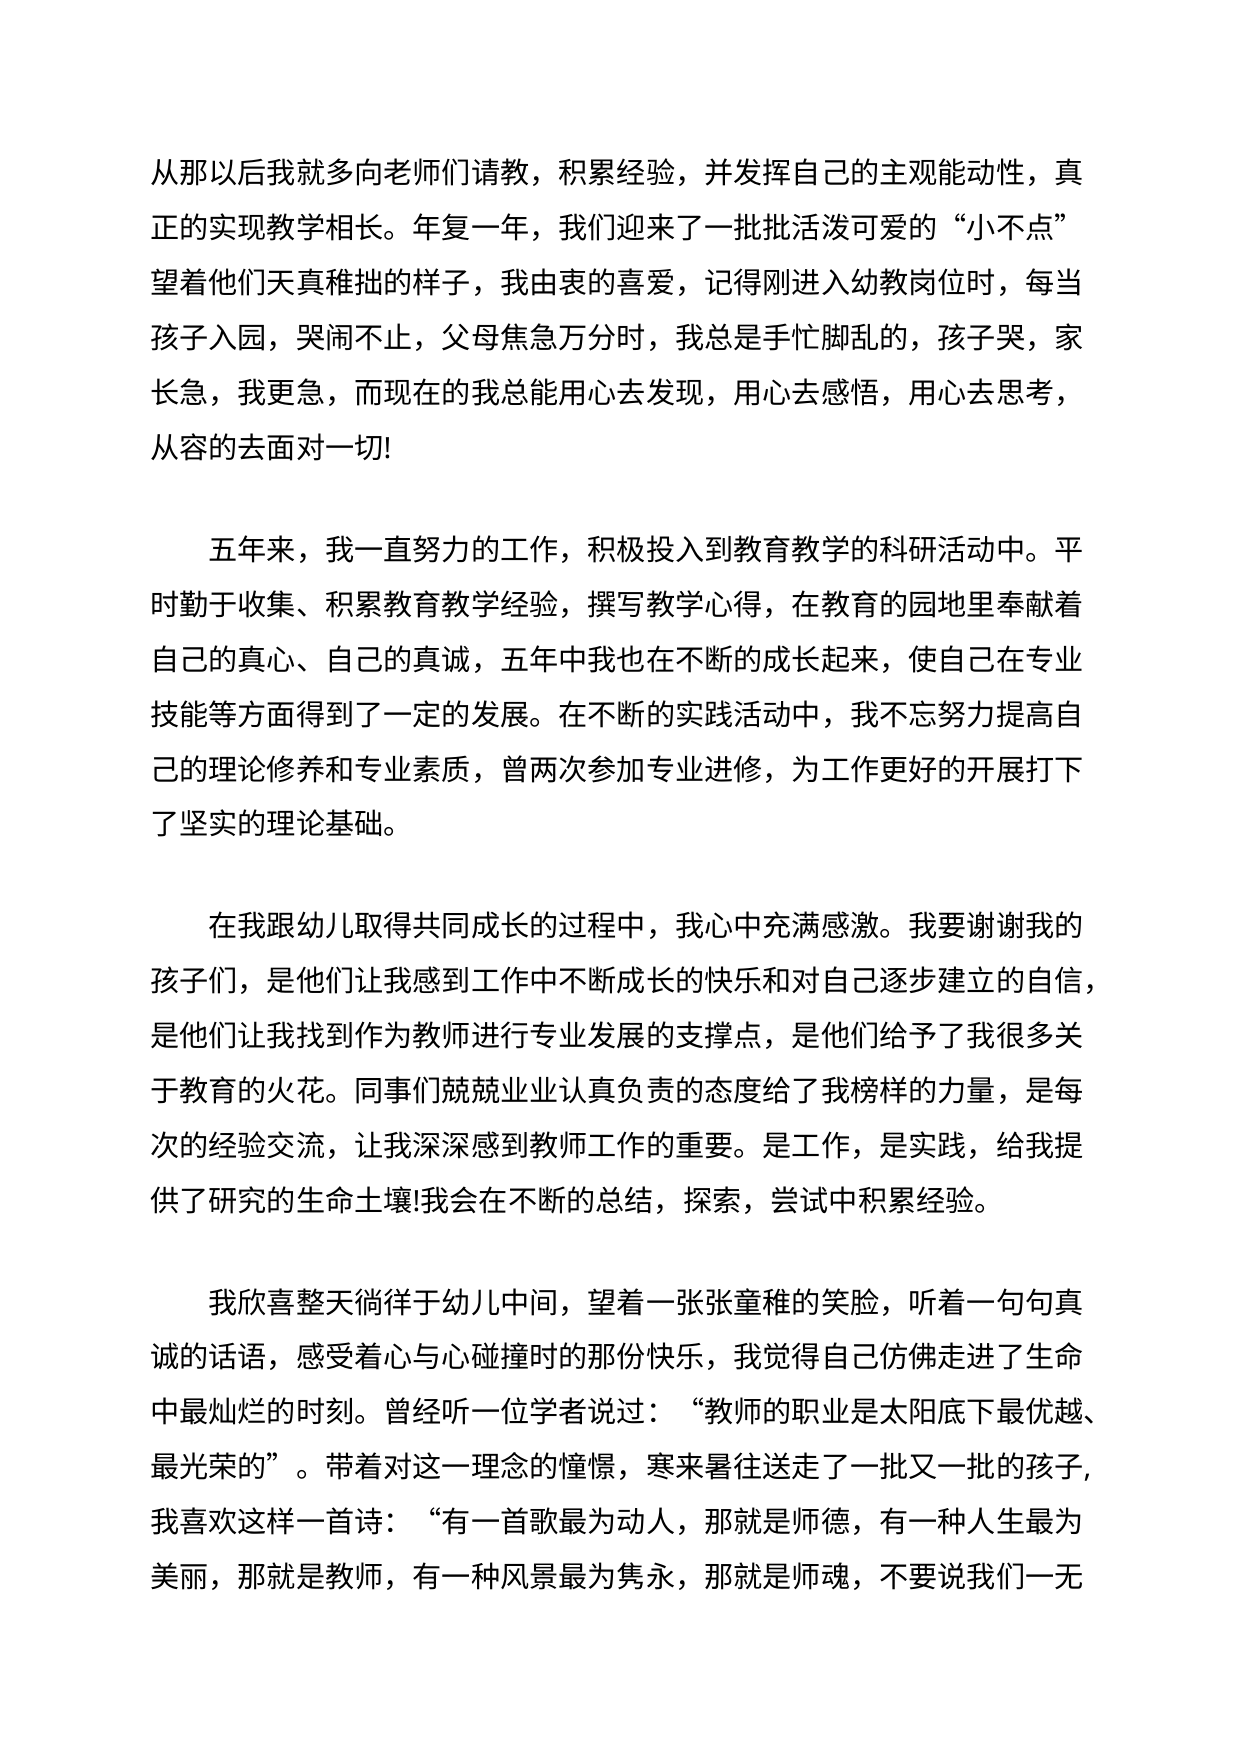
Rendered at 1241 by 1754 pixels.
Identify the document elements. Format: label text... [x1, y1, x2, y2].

text 五年来，我一直努力的工作，积极投入到教育教学的科研活动中。平时勤于收集、积累教育教学经验，撰写教学心得，在教育的园地里奉献着自己的真心、自己的真诚，五年中我也在不断的成长起来，使自己在专业技能等方面得到了一定的发展。在不断的实践活动中，我不忘努力提高自己的理论修养和专业素质，曾两次参加专业进修，为工作更好的开展打下了坚实的理论基础。 [150, 526, 1090, 843]
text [150, 1279, 1090, 1596]
text 在我跟幼儿取得共同成长的过程中，我心中充满感激。我要谢谢我的孩子们，是他们让我感到工作中不断成长的快乐和对自己逐步建立的自信，是他们让我找到作为教师进行专业发展的支撑点，是他们给予了我很多关于教育的火花。同事们兢兢业业认真负责的态度给了我榜样的力量，是每次的经验交流，让我深深感到教师工作的重要。是工作，是实践，给我提供了研究的生命土壤!我会在不断的总结，探索，尝试中积累经验。 [150, 903, 1090, 1219]
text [150, 150, 1090, 467]
